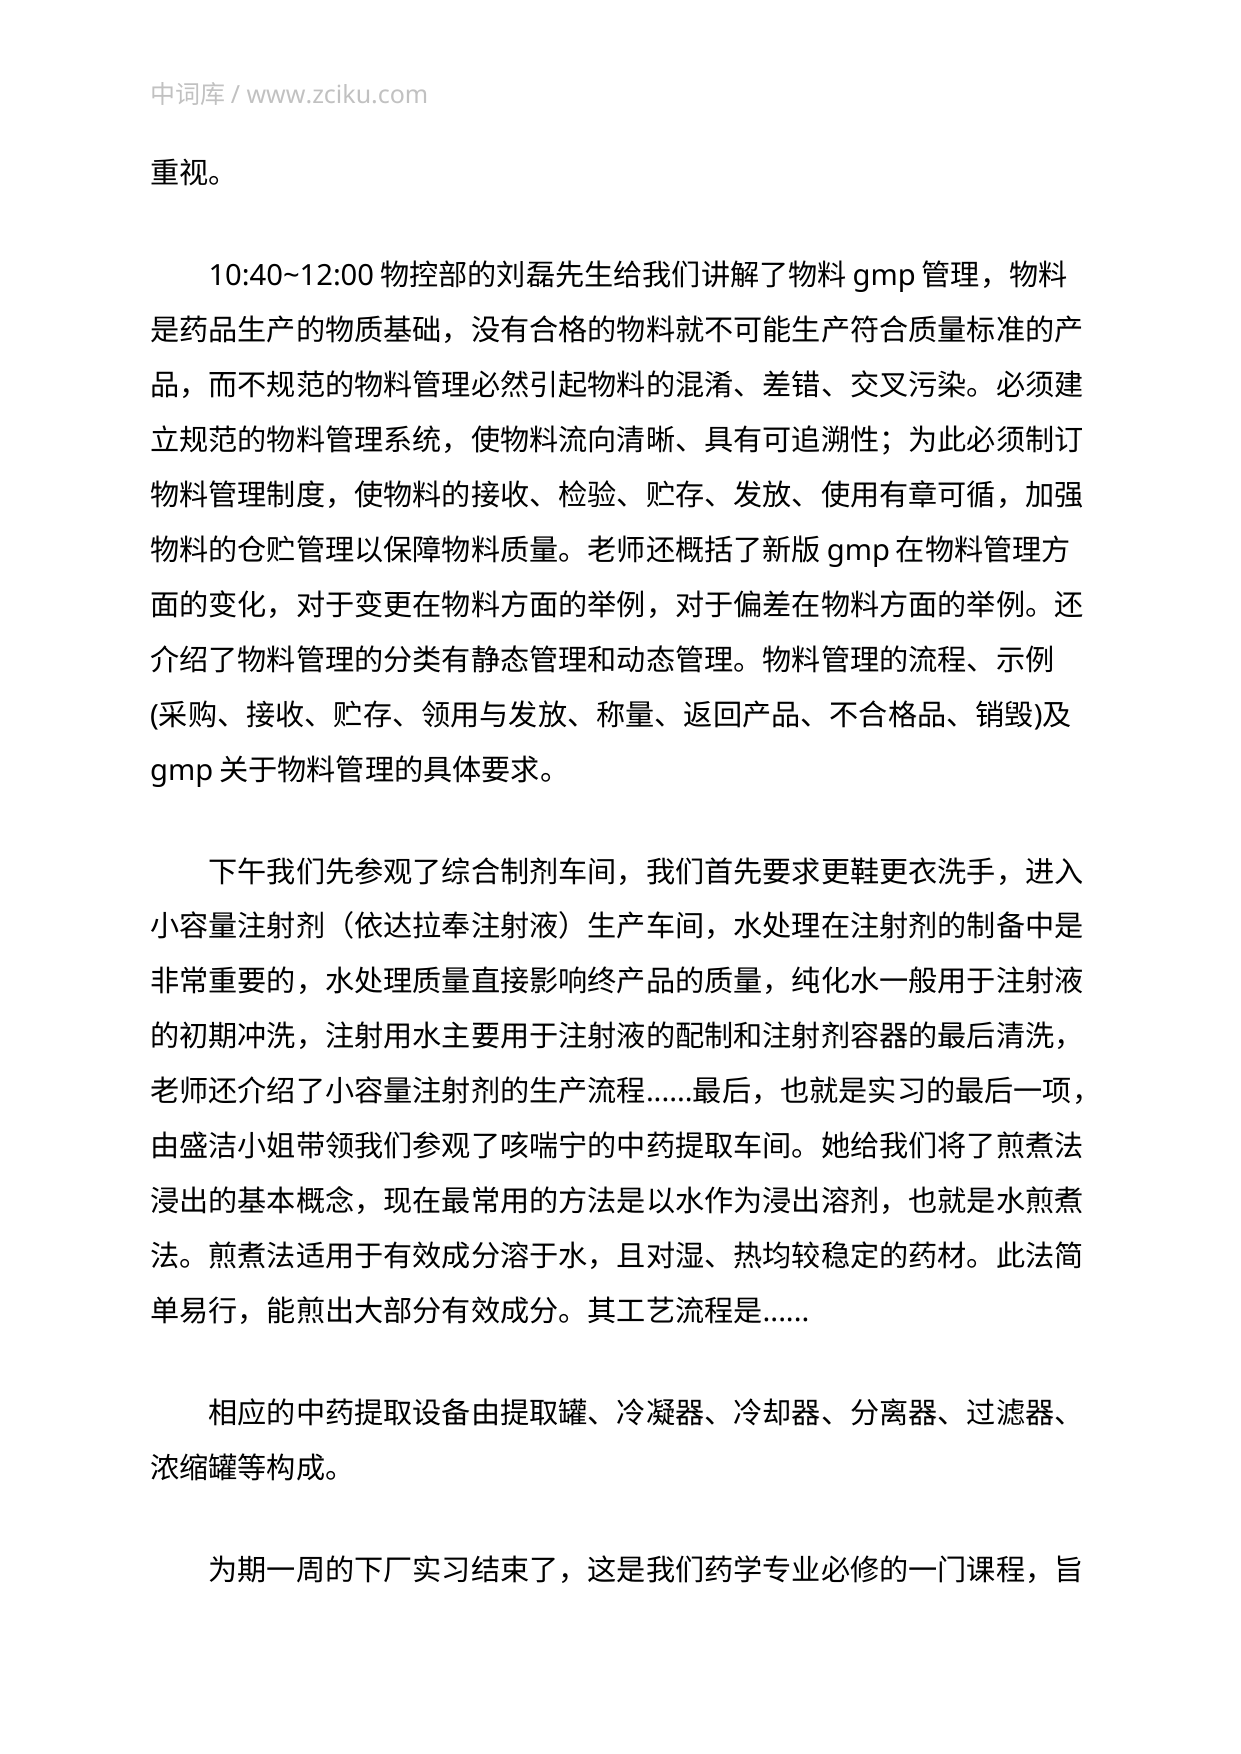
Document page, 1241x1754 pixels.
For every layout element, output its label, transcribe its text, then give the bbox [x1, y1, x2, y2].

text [150, 1546, 1090, 1588]
text 10:40~12:00物控部的刘磊先生给我们讲解了物料gmp管理，物料是药品生产的物质基础，没有合格的物料就不可能生产符合质量标准的产品，而不规范的物料管理必然引起物料的混淆、差错、交叉污染。必须建立规范的物料管理系统，使物料流向清晰、具有可追溯性；为此必须制订物料管理制度，使物料的接收、检验、贮存、发放、使用有章可循，加强物料的仓贮管理以保障物料质量。老师还概括了新版gmp在物料管理方面的变化，对于变更在物料方面的举例，对于偏差在物料方面的举例。还介绍了物料管理的分类有静态管理和动态管理。物料管理的流程、示例(采购、接收、贮存、领用与发放、称量、返回产品、不合格品、销毁)及gmp关于物料管理的具体要求。 [150, 252, 1090, 788]
text 相应的中药提取设备由提取罐、冷凝器、冷却器、分离器、过滤器、浓缩罐等构成。 [150, 1389, 1090, 1487]
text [150, 150, 1090, 192]
text 下午我们先参观了综合制剂车间，我们首先要求更鞋更衣洗手，进入小容量注射剂（依达拉奉注射液）生产车间，水处理在注射剂的制备中是非常重要的，水处理质量直接影响终产品的质量，纯化水一般用于注射液的初期冲洗，注射用水主要用于注射液的配制和注射剂容器的最后清洗，老师还介绍了小容量注射剂的生产流程......最后，也就是实习的最后一项，由盛洁小姐带领我们参观了咳喘宁的中药提取车间。她给我们将了煎煮法浸出的基本概念，现在最常用的方法是以水作为浸出溶剂，也就是水煎煮法。煎煮法适用于有效成分溶于水，且对湿、热均较稳定的药材。此法简单易行，能煎出大部分有效成分。其工艺流程是...... [150, 848, 1090, 1330]
